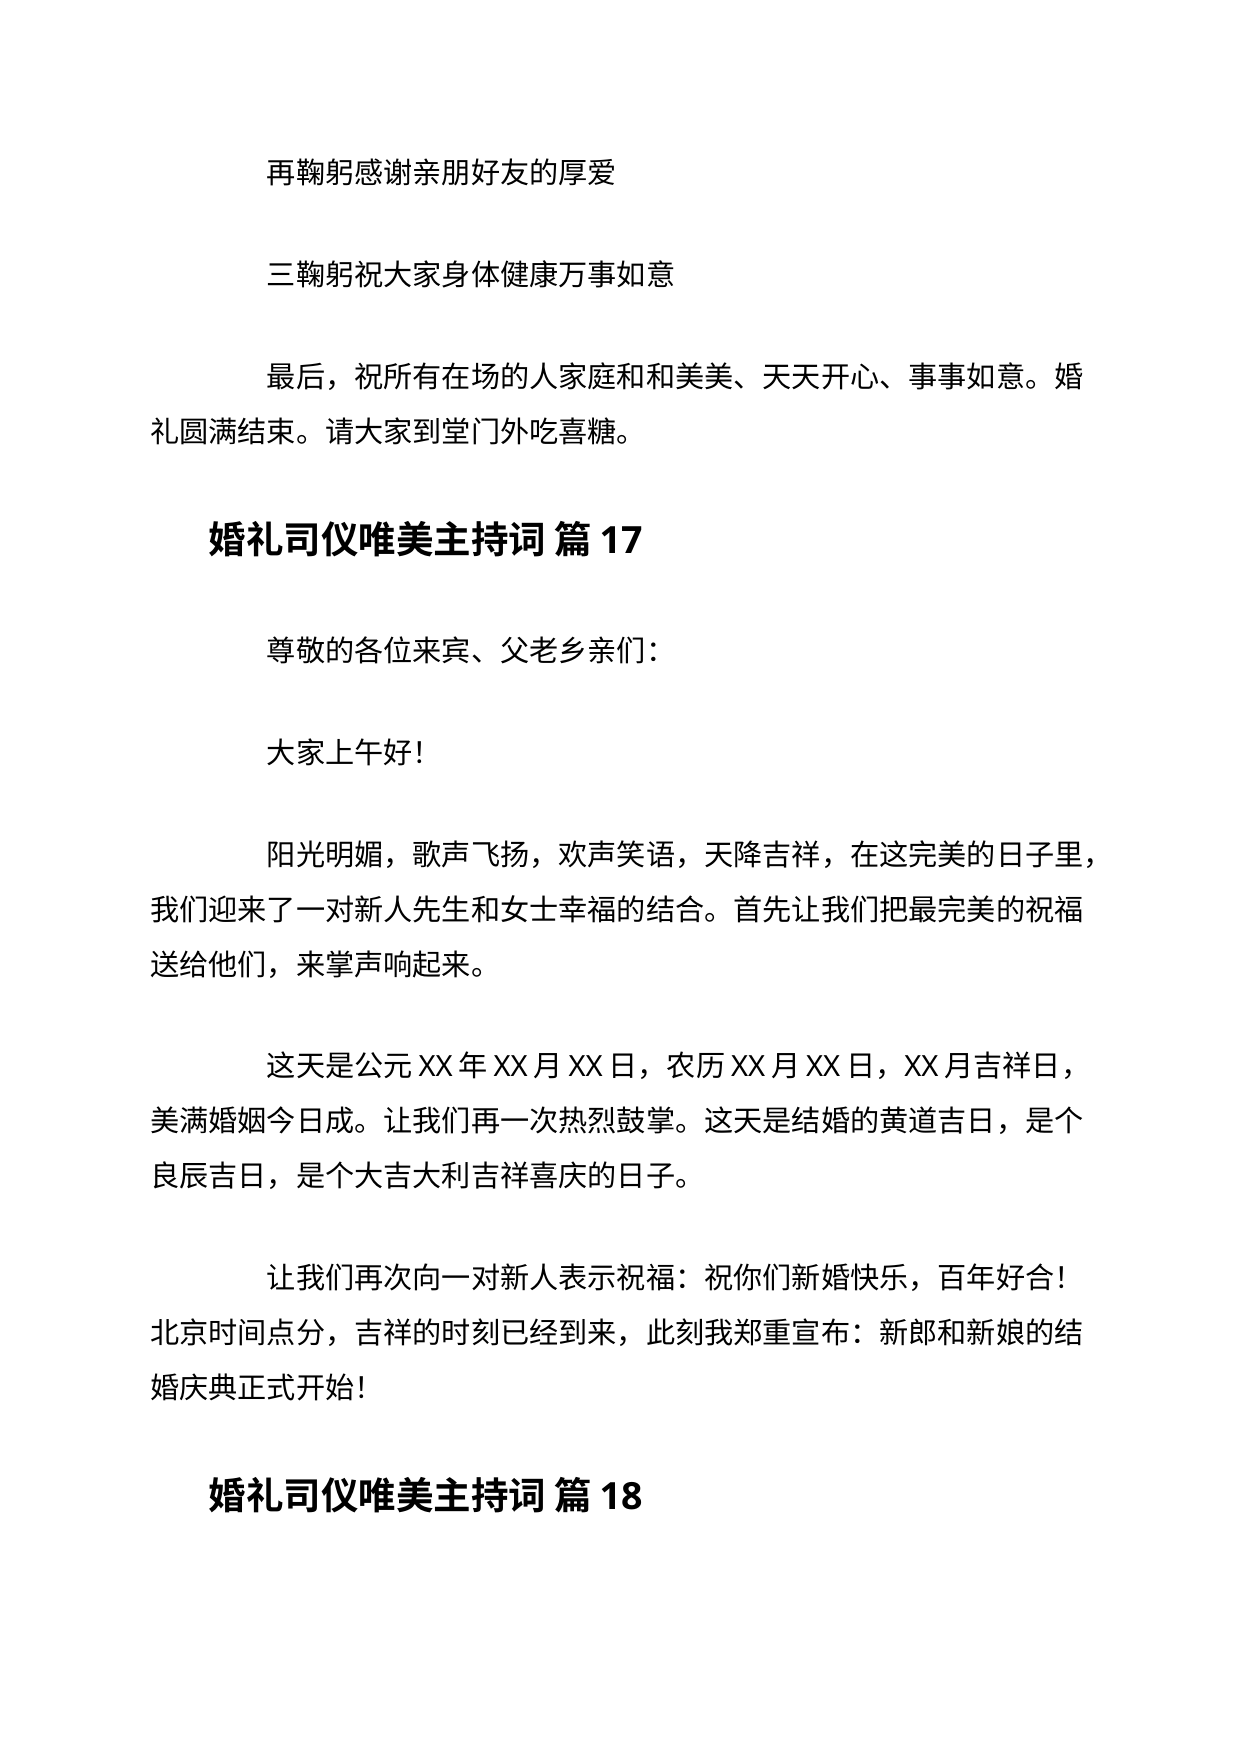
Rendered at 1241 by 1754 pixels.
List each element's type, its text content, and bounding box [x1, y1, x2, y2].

text 尊敬的各位来宾、父老乡亲们： [150, 628, 1090, 670]
text 最后，祝所有在场的人家庭和和美美、天天开心、事事如意。婚礼圆满结束。请大家到堂门外吃喜糖。 [150, 353, 1090, 451]
text 阳光明媚，歌声飞扬，欢声笑语，天降吉祥，在这完美的日子里，我们迎来了一对新人先生和女士幸福的结合。首先让我们把最完美的祝福送给他们，来掌声响起来。 [150, 831, 1090, 983]
text 三鞠躬祝大家身体健康万事如意 [150, 252, 1090, 294]
text 让我们再次向一对新人表示祝福：祝你们新婚快乐，百年好合！北京时间点分，吉祥的时刻已经到来，此刻我郑重宣布：新郎和新娘的结婚庆典正式开始！ [150, 1254, 1090, 1407]
text 大家上午好！ [150, 729, 1090, 772]
text 婚礼司仪唯美主持词 篇17 [150, 510, 1090, 565]
text 再鞠躬感谢亲朋好友的厚爱 [150, 150, 1090, 192]
text 这天是公元XX年XX月XX日，农历XX月XX日，XX月吉祥日，美满婚姻今日成。让我们再一次热烈鼓掌。这天是结婚的黄道吉日，是个良辰吉日，是个大吉大利吉祥喜庆的日子。 [150, 1043, 1090, 1195]
text 婚礼司仪唯美主持词 篇18 [150, 1466, 1090, 1521]
